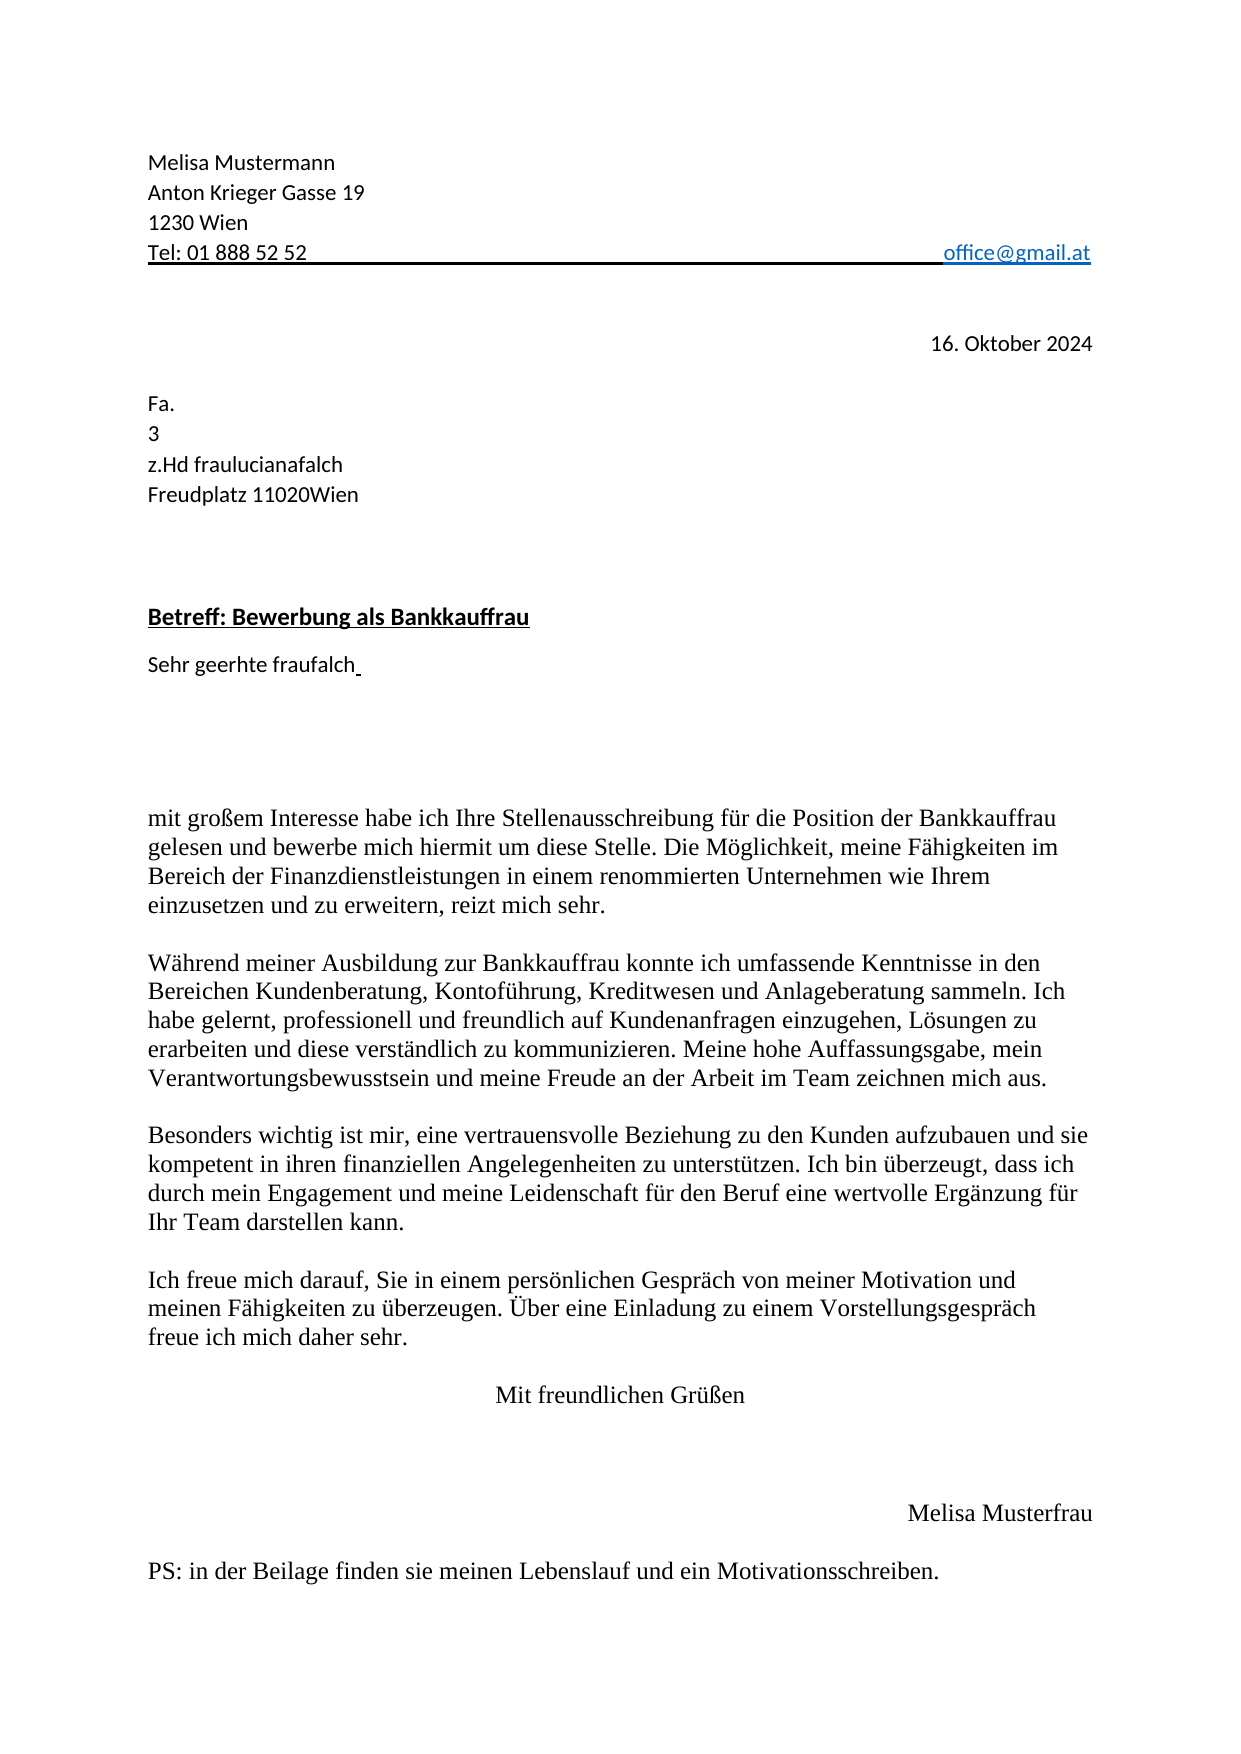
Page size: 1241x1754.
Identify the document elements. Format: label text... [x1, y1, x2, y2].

text Fa. [148, 389, 1093, 417]
text Anton Krieger Gasse 19 [148, 178, 1093, 206]
text Melisa Mustermann [148, 148, 1093, 176]
text z.Hd fraulucianafalch [148, 450, 1093, 478]
text Freudplatz 11020Wien [148, 480, 1093, 508]
text Mit freundlichen Grüßen [148, 1380, 1093, 1409]
text mit großem Interesse habe ich Ihre Stellenausschreibung für die Position der Bankkauffrau gelesen und bewerbe mich hiermit um diese Stelle. Die Möglichkeit, meine Fähigkeiten im Bereich der Finanzdienstleistungen in einem renommierten Unternehmen wie Ihrem einzusetzen und zu erweitern, reizt mich sehr. [148, 803, 1093, 918]
text 3 [148, 419, 1093, 447]
text Besonders wichtig ist mir, eine vertrauensvolle Beziehung zu den Kunden aufzubauen und sie kompetent in ihren finanziellen Angelegenheiten zu unterstützen. Ich bin überzeugt, dass ich durch mein Engagement und meine Leidenschaft für den Beruf eine wertvolle Ergänzung für Ihr Team darstellen kann. [148, 1121, 1093, 1236]
text Ich freue mich darauf, Sie in einem persönlichen Gespräch von meiner Motivation und meinen Fähigkeiten zu überzeugen. Über eine Einladung zu einem Vorstellungsgespräch freue ich mich daher sehr. [148, 1265, 1093, 1351]
text Betreff: Bewerbung als Bankkauffrau [148, 601, 1093, 631]
text Melisa Musterfrau [148, 1498, 1093, 1527]
text PS: in der Beilage finden sie meinen Lebenslauf und ein Motivationsschreiben. [148, 1556, 1093, 1585]
text 16. Oktober 2024 [148, 329, 1093, 357]
text Während meiner Ausbildung zur Bankkauffrau konnte ich umfassende Kenntnisse in den Bereichen Kundenberatung, Kontoführung, Kreditwesen und Anlageberatung sammeln. Ich habe gelernt, professionell und freundlich auf Kundenanfragen einzugehen, Lösungen zu erarbeiten und diese verständlich zu kommunizieren. Meine hohe Auffassungsgabe, mein Verantwortungsbewusstsein und meine Freude an der Arbeit im Team zeichnen mich aus. [148, 948, 1093, 1091]
text 1230 Wien [148, 208, 1093, 236]
text Sehr geerhte fraufalch [148, 650, 1093, 678]
text Tel: 01 888 52 52 office@gmail.at [148, 238, 1093, 266]
